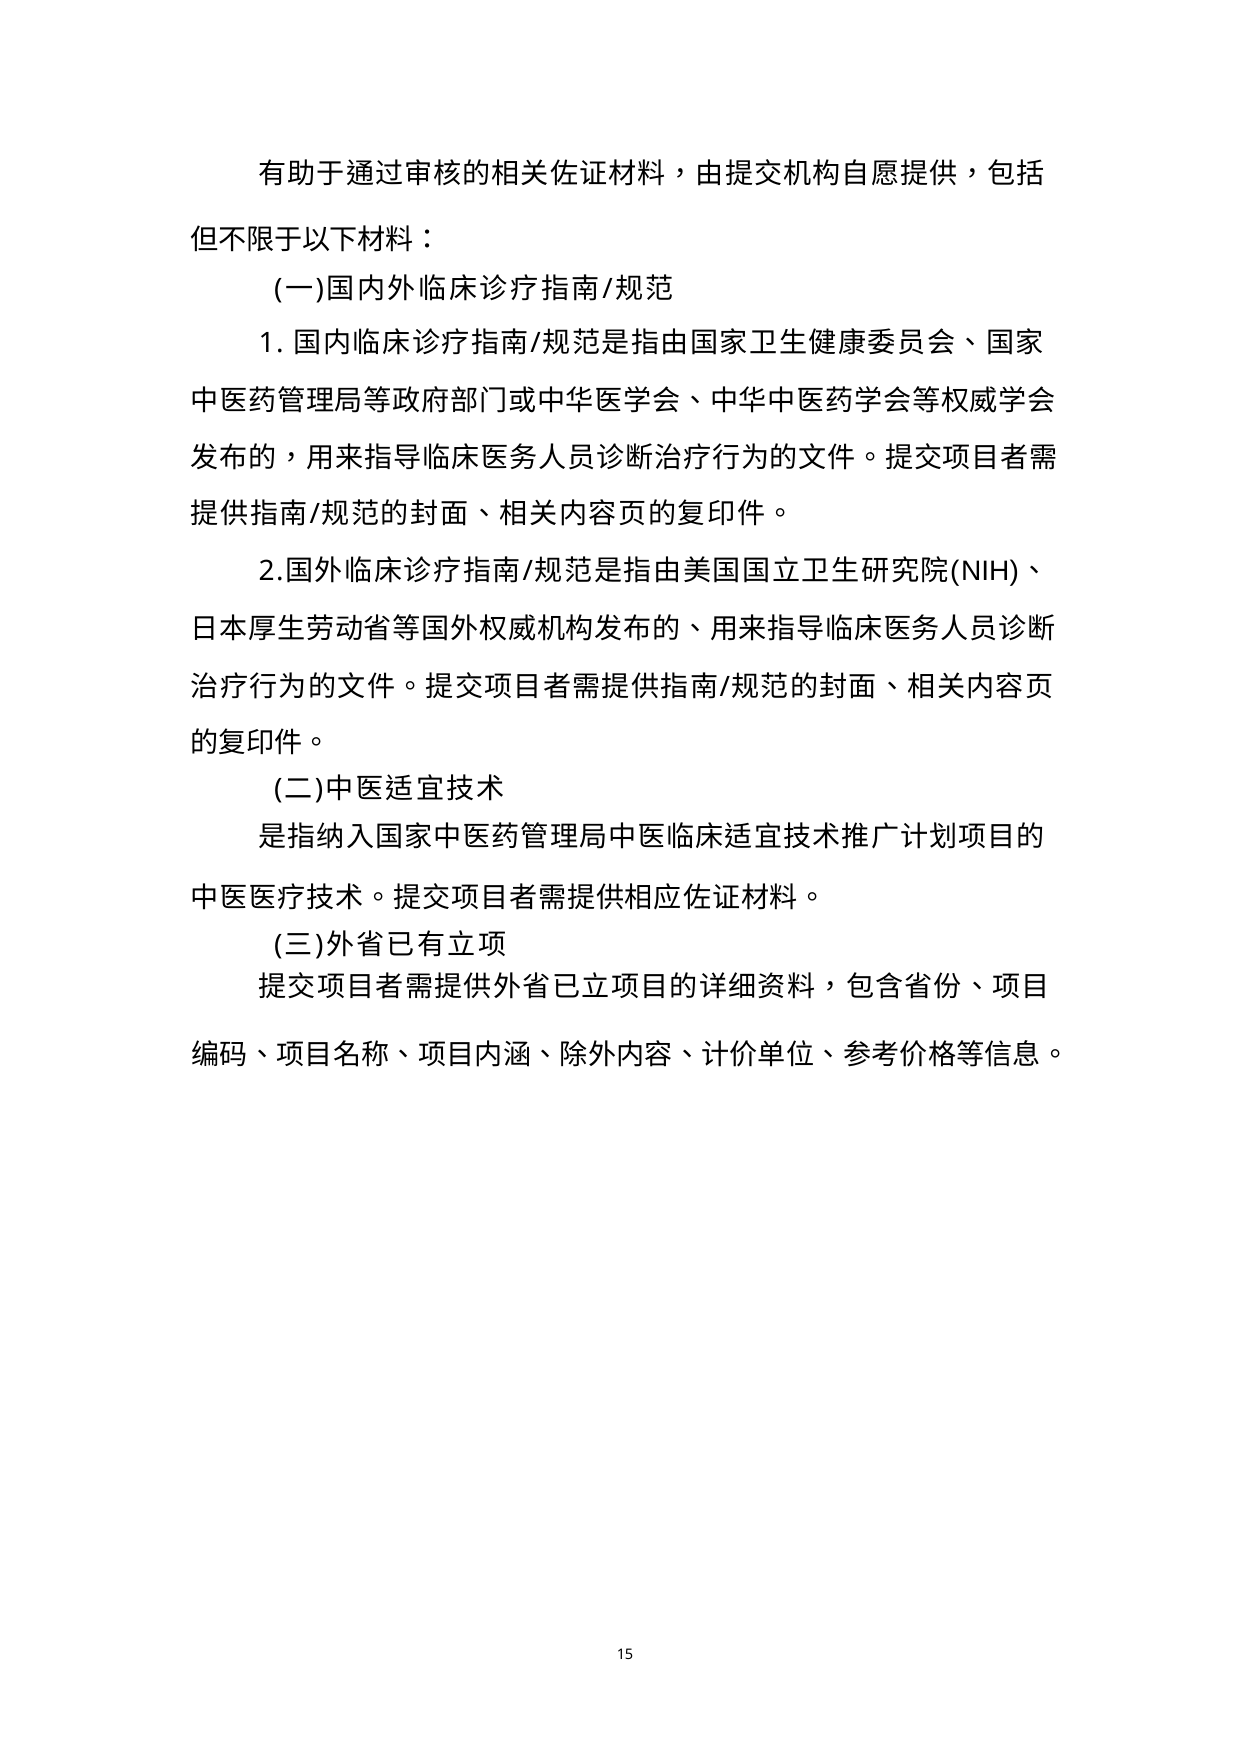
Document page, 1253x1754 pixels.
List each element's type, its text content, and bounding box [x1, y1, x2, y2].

text 提交项目者需提供外省已立项目的详细资料，包含省份、项目 [258, 980, 1069, 1036]
text (三)外省已有立项 [274, 926, 1069, 961]
text 是指纳入国家中医药管理局中医临床适宜技术推广计划项目的 [258, 828, 1069, 879]
text 提供指南/规范的封面、相关内容页的复印件。 [191, 496, 1069, 531]
text (一)国内外临床诊疗指南/规范 [274, 270, 1069, 305]
text 的复印件。 [191, 724, 1069, 759]
text (二)中医适宜技术 [274, 770, 1069, 806]
text 有助于通过审核的相关佐证材料，由提交机构自愿提供，包括 [258, 166, 1069, 221]
text 中医医疗技术。提交项目者需提供相应佐证材料。 [191, 879, 1069, 914]
text 1. 国内临床诊疗指南/规范是指由国家卫生健康委员会、国家 中医药管理局等政府部门或中华医学会、中华中医药学会等权威学会 发布的，用来指导临床医务人员诊断治疗行为的文件。提交项目者需 [191, 322, 1061, 476]
text 编码、项目名称、项目内涵、除外内容、计价单位、参考价格等信息。 [188, 1037, 1069, 1071]
text 但不限于以下材料： [191, 221, 1069, 256]
text 2.国外临床诊疗指南/规范是指由美国国立卫生研究院(NIH)、 日本厚生劳动省等国外权威机构发布的、用来指导临床医务人员诊断 治疗行为的文件。提交项目者需提供指南/规范的封面、相关内容页 [191, 550, 1058, 704]
